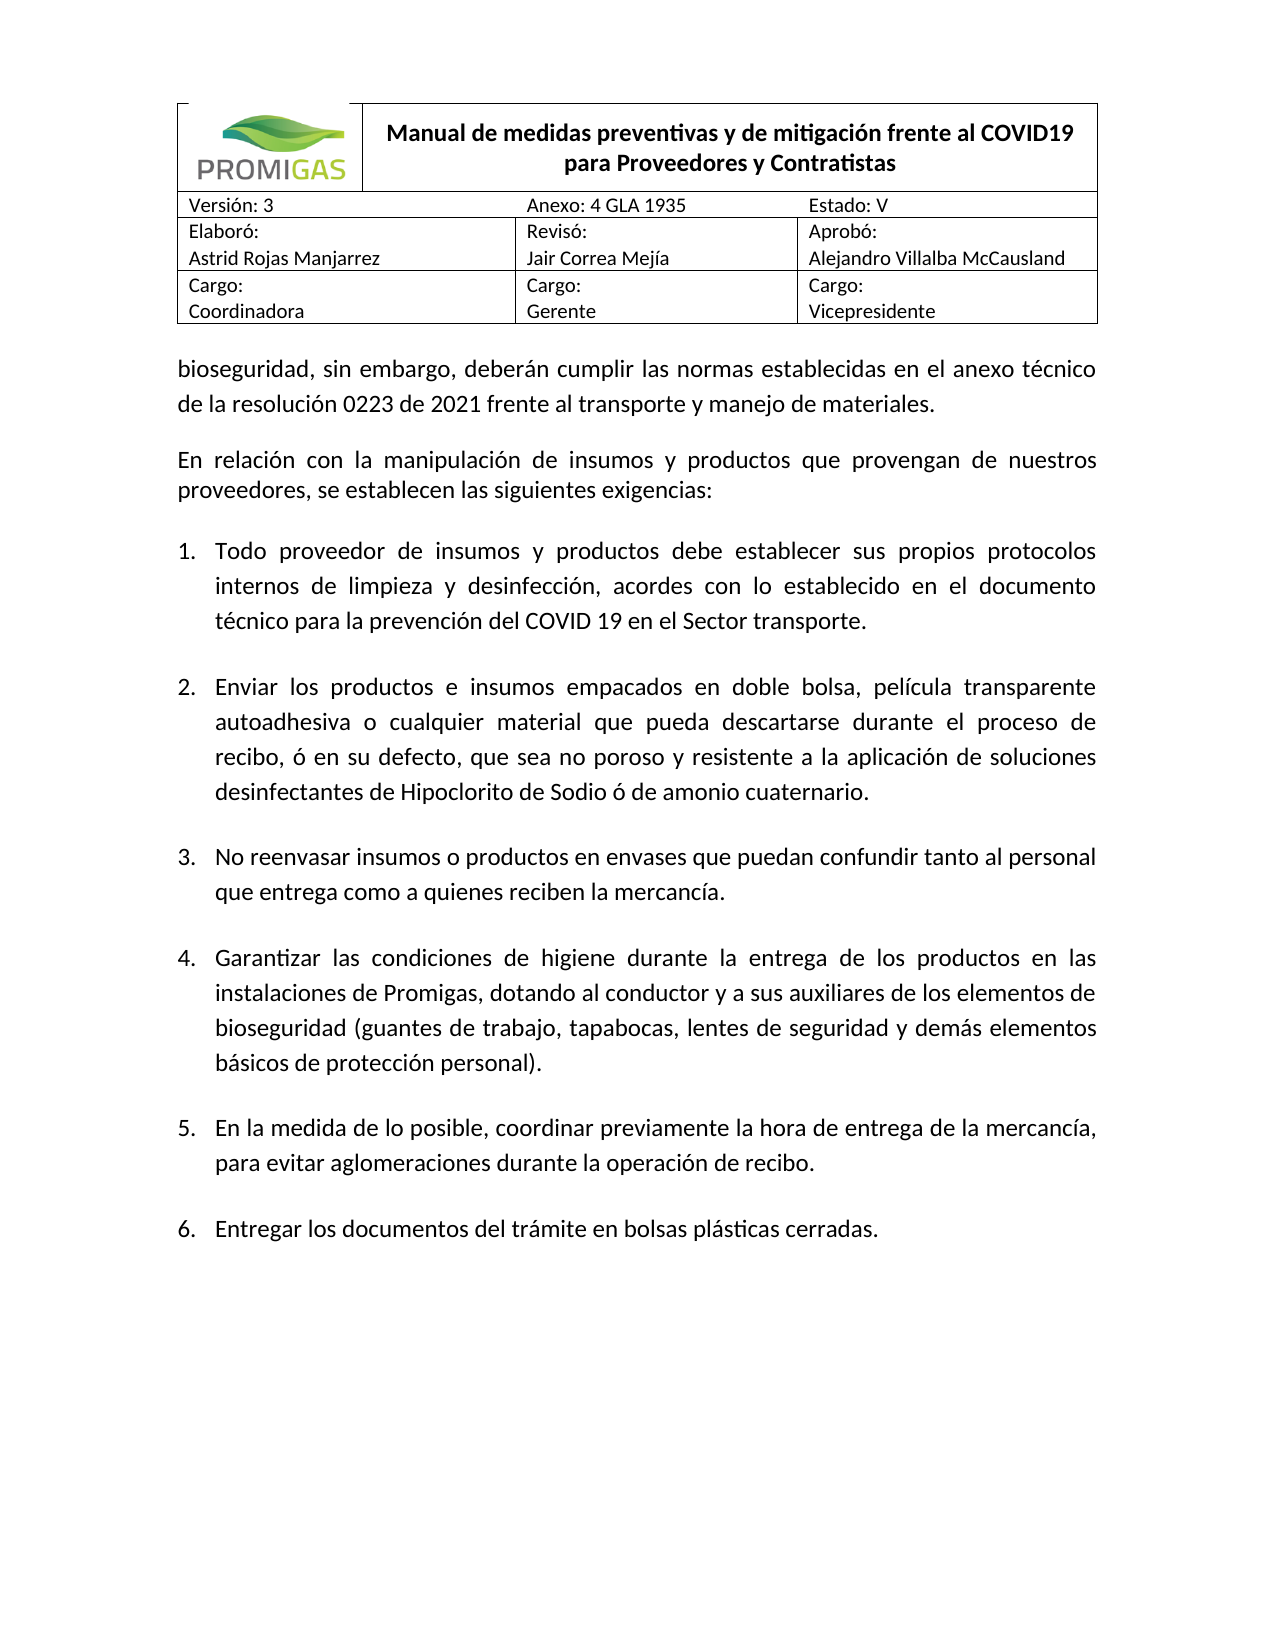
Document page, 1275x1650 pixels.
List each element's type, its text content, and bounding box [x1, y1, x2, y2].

list Garantizar las condiciones de higiene durante la entrega de los productos en las instalaciones de Promigas, dotando al conductor y a sus auxiliares de los elementos de bioseguridad (guantes de trabajo, tapabocas, lentes de seguridad y demás elementos básicos de protección personal). [177, 942, 1098, 1078]
text En relación con la manipulación de insumos y productos que provengan de nuestros proveedores, se establecen las siguientes exigencias: [177, 444, 1098, 505]
picture [188, 103, 350, 191]
list Enviar los productos e insumos empacados en doble bolsa, película transparente autoadhesiva o cualquier material que pueda descartarse durante el proceso de recibo, ó en su defecto, que sea no poroso y resistente a la aplicación de soluciones desinfectantes de Hipoclorito de Sodio ó de amonio cuaternario. [177, 671, 1098, 807]
list Entregar los documentos del trámite en bolsas plásticas cerradas. [177, 1213, 1098, 1244]
list En la medida de lo posible, coordinar previamente la hora de entrega de la mercancía, para evitar aglomeraciones durante la operación de recibo. [177, 1113, 1098, 1178]
list Todo proveedor de insumos y productos debe establecer sus propios protocolos internos de limpieza y desinfección, acordes con lo establecido en el documento técnico para la prevención del COVID 19 en el Sector transporte. [177, 536, 1098, 636]
list No reenvasar insumos o productos en envases que puedan confundir tanto al personal que entrega como a quienes reciben la mercancía. [177, 842, 1098, 907]
